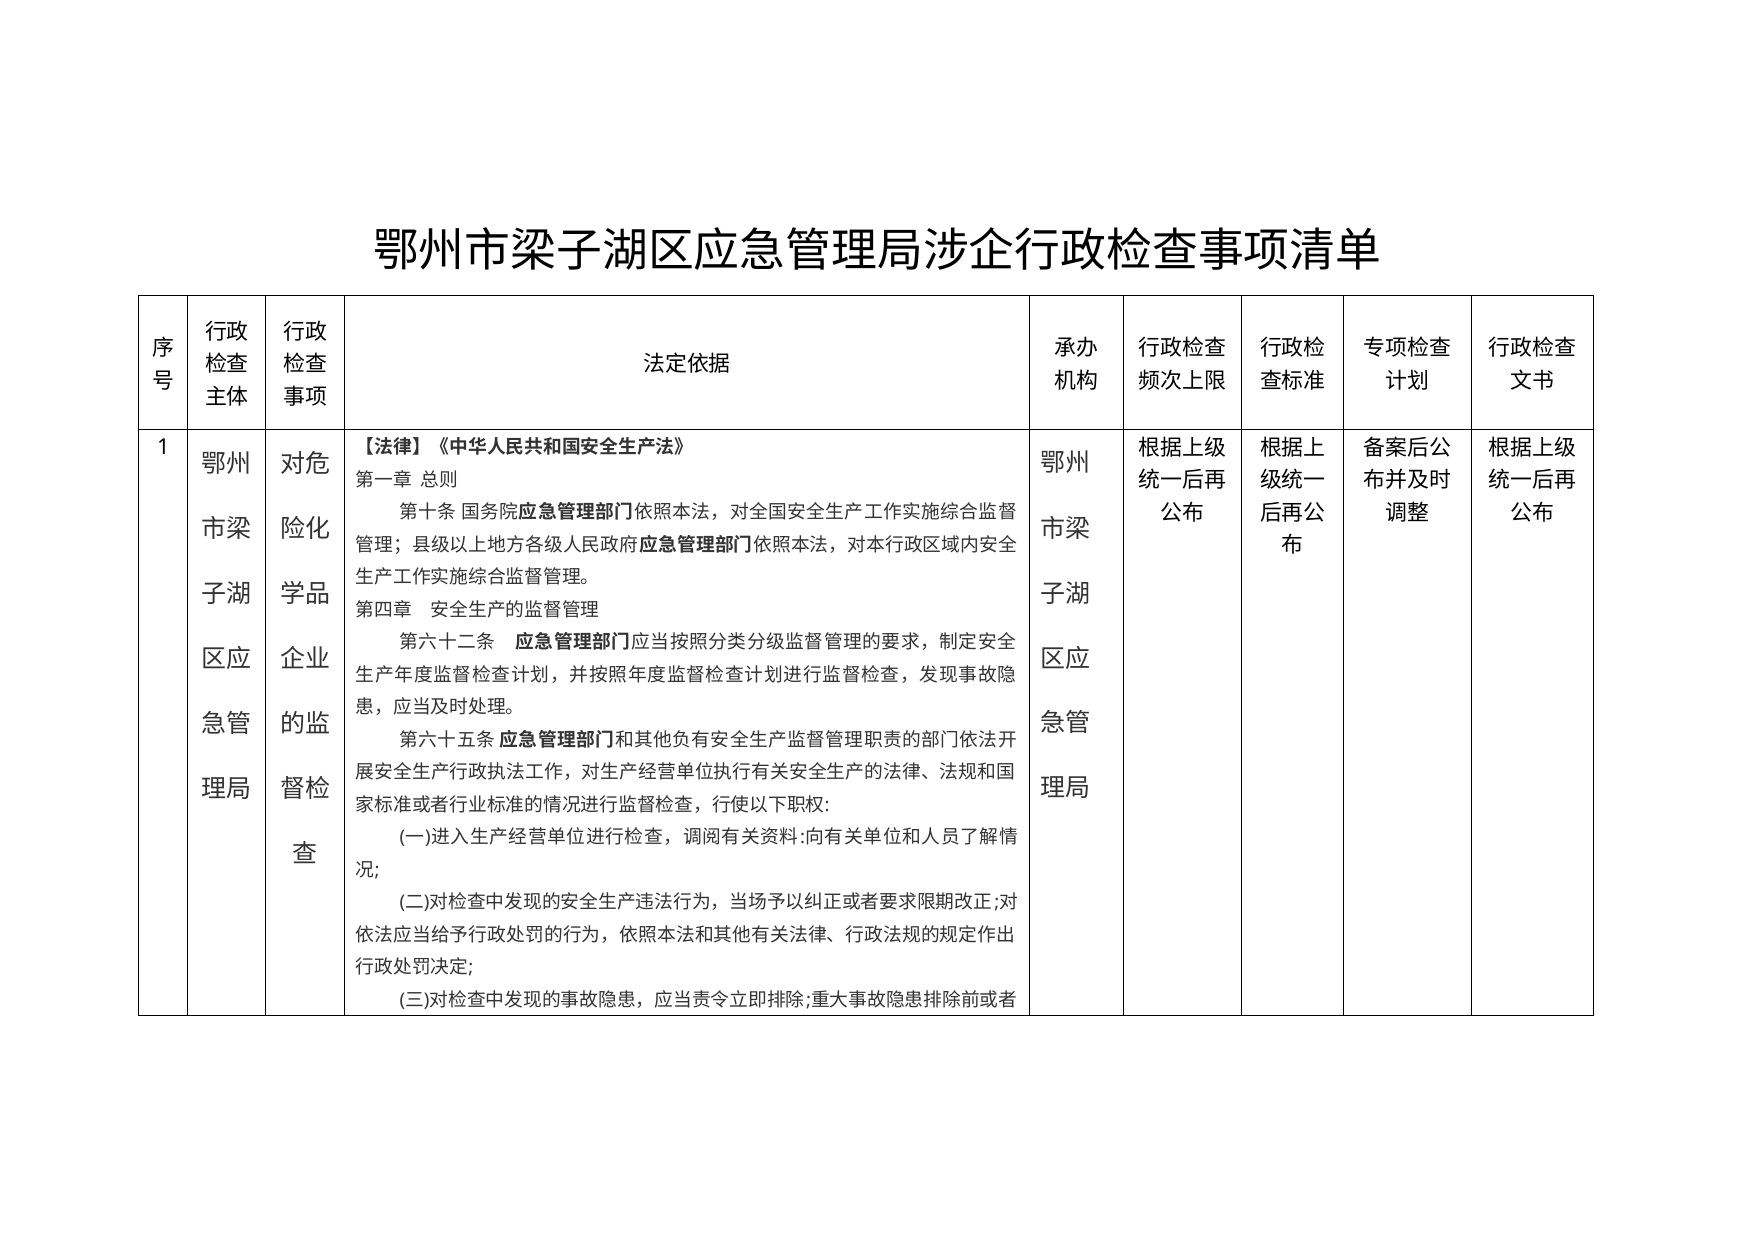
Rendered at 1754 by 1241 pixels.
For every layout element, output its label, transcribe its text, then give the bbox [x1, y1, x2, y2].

table_cell 根据上级统一后再公布 [1242, 430, 1343, 1014]
table_header 行政检查主体 [188, 296, 265, 428]
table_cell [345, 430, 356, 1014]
table_cell 对危险化学品企业的监督检查 [266, 430, 344, 1014]
table_cell 根据上级统一后再公布 [1472, 430, 1593, 1014]
table_header 行政检查文书 [1472, 296, 1593, 428]
text 鄂州市梁子湖区应急管理局涉企行政检查事项清单 [150, 198, 1604, 295]
table_cell 鄂州市梁子湖区应急管理局 [1030, 430, 1123, 1014]
table_header 序号 [139, 296, 187, 428]
table_header 法定依据 [345, 296, 1029, 428]
table_cell 1 [139, 430, 187, 1014]
table_cell 根据上级统一后再公布 [1124, 430, 1241, 1014]
table_cell 鄂州市梁子湖区应急管理局 [188, 430, 265, 1014]
table_cell 备案后公布并及时调整 [1344, 430, 1471, 1014]
table_header 行政检查 频次上限 [1124, 296, 1241, 428]
table_header 专项检查 计划 [1344, 296, 1471, 428]
table_header 行政检查事项 [266, 296, 344, 428]
table_header 承办 机构 [1030, 296, 1123, 428]
table_header 行政检查标准 [1242, 296, 1343, 428]
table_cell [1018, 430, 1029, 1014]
